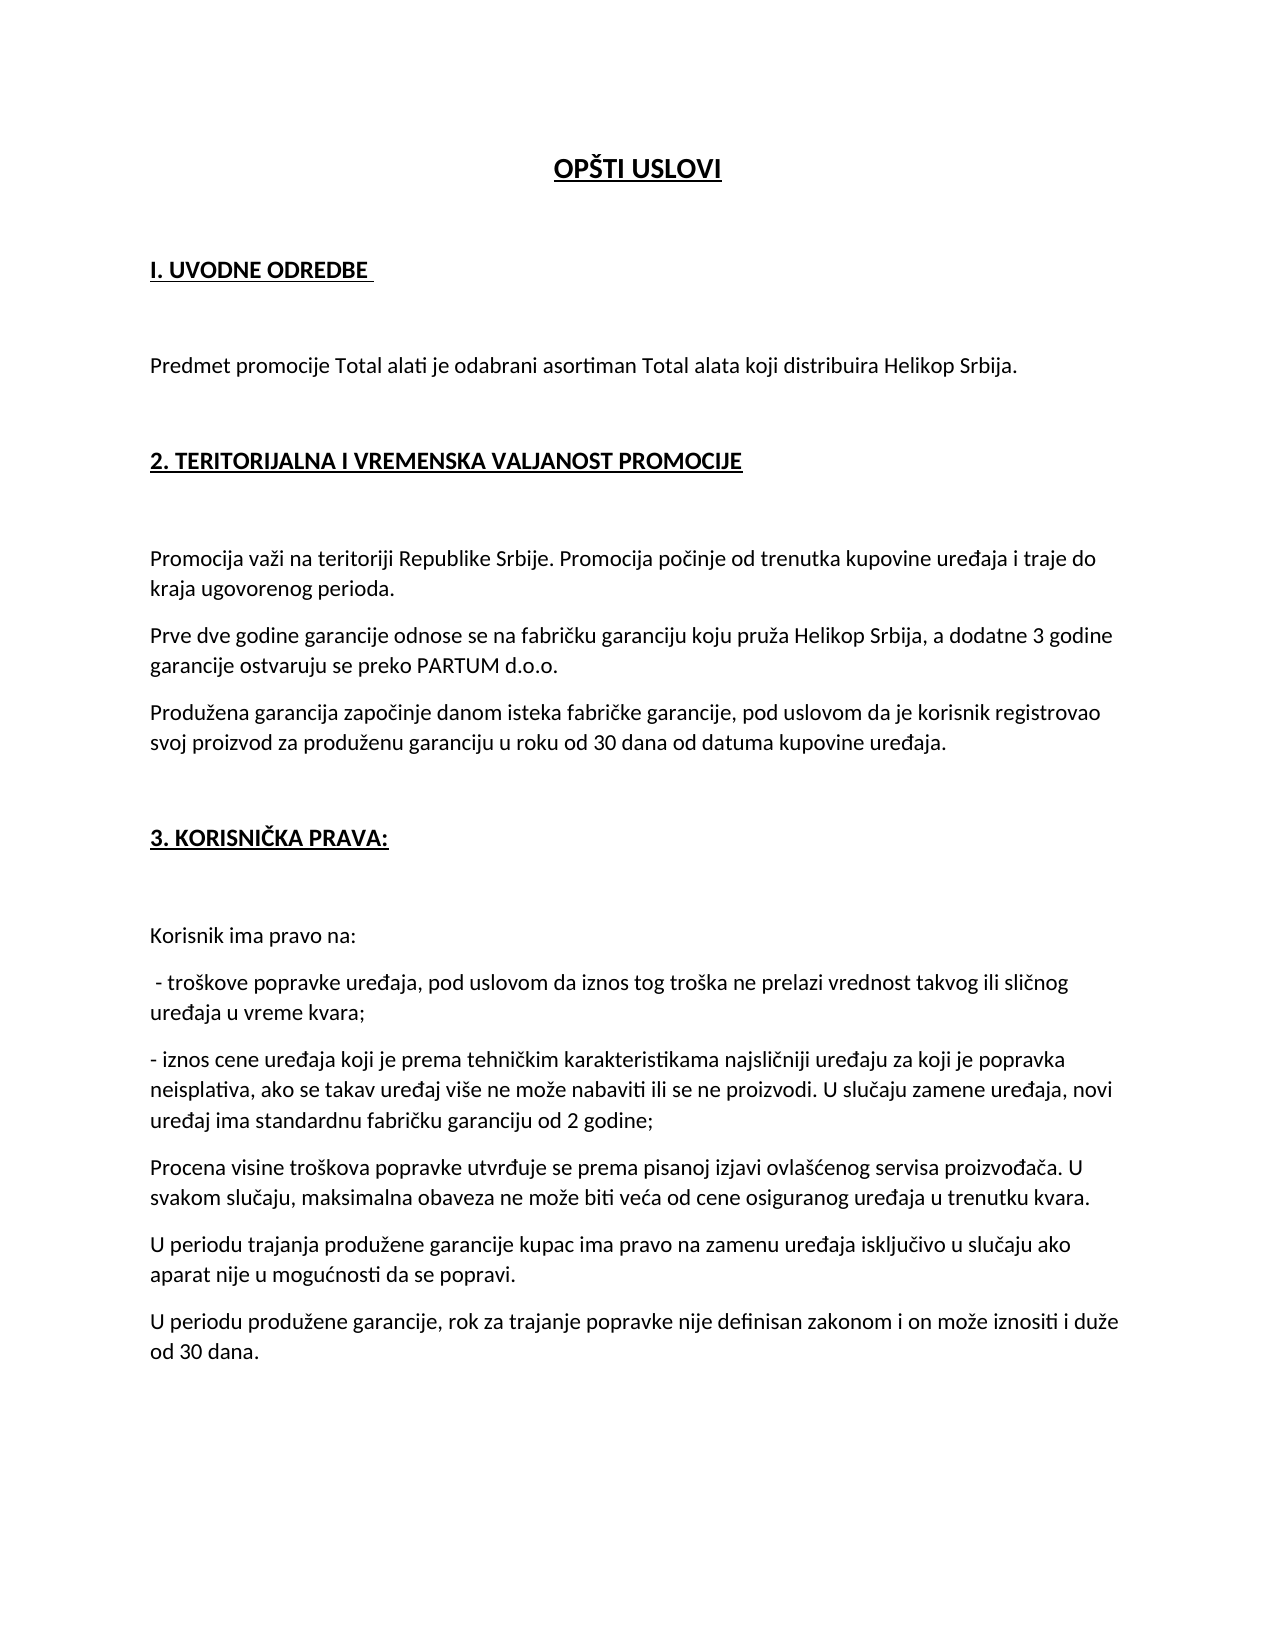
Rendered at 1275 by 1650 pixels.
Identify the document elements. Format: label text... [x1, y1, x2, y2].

text - iznos cene uređaja koji je prema tehničkim karakteristikama najsličniji uređaju za koji je popravka neisplativa, ako se takav uređaj više ne može nabaviti ili se ne proizvodi. U slučaju zamene uređaja, novi uređaj ima standardnu fabričku garanciju od 2 godine; [150, 1045, 1125, 1134]
text I. UVODNE ODREDBE [150, 255, 1125, 285]
text - troškove popravke uređaja, pod uslovom da iznos tog troška ne prelazi vrednost takvog ili sličnog uređaja u vreme kvara; [150, 968, 1125, 1026]
text Produžena garancija započinje danom isteka fabričke garancije, pod uslovom da je korisnik registrovao svoj proizvod za produženu garanciju u roku od 30 dana od datuma kupovine uređaja. [150, 698, 1125, 756]
text Predmet promocije Total alati je odabrani asortiman Total alata koji distribuira Helikop Srbija. [150, 351, 1125, 379]
text OPŠTI USLOVI [150, 150, 1125, 186]
text 2. TERITORIJALNA I VREMENSKA VALJANOST PROMOCIJE [150, 445, 1125, 475]
text U periodu produžene garancije, rok za trajanje popravke nije definisan zakonom i on može iznositi i duže od 30 dana. [150, 1307, 1125, 1365]
text 3. KORISNIČKA PRAVA: [150, 822, 1125, 853]
text Korisnik ima pravo na: [150, 921, 1125, 949]
text Promocija važi na teritoriji Republike Srbije. Promocija počinje od trenutka kupovine uređaja i traje do kraja ugovorenog perioda. [150, 544, 1125, 602]
text U periodu trajanja produžene garancije kupac ima pravo na zamenu uređaja isključivo u slučaju ako aparat nije u mogućnosti da se popravi. [150, 1230, 1125, 1288]
text Prve dve godine garancije odnose se na fabričku garanciju koju pruža Helikop Srbija, a dodatne 3 godine garancije ostvaruju se preko PARTUM d.o.o. [150, 621, 1125, 679]
text Procena visine troškova popravke utvrđuje se prema pisanoj izjavi ovlašćenog servisa proizvođača. U svakom slučaju, maksimalna obaveza ne može biti veća od cene osiguranog uređaja u trenutku kvara. [150, 1153, 1125, 1211]
